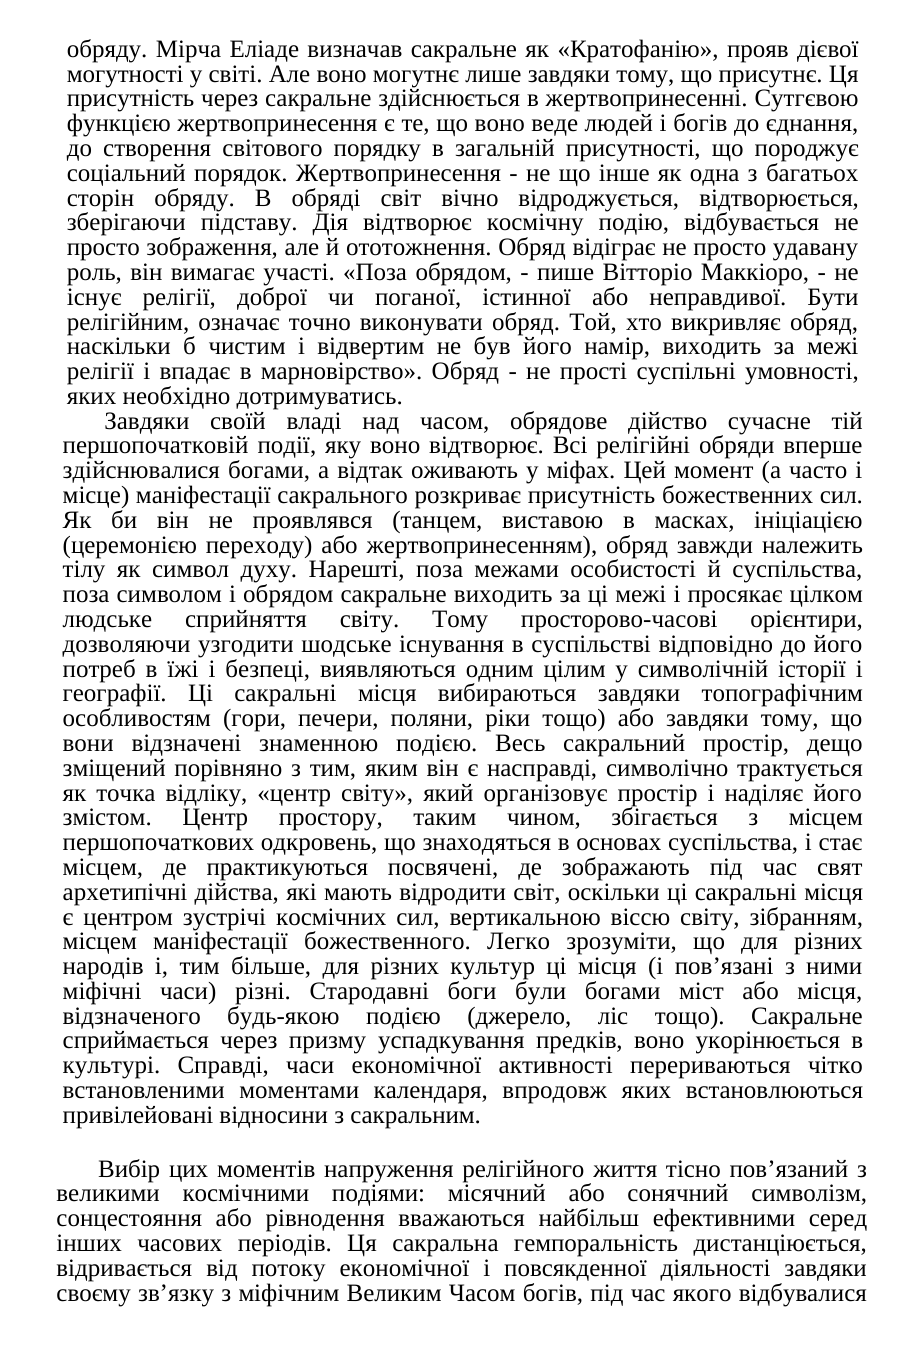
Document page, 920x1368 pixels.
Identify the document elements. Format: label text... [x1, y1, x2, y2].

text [67, 37, 859, 409]
text Завдяки своїй владі над часом, обрядове дійство сучасне тій першопочатковій події, яку воно відтворює. Всі релігійні обряди вперше здійснювалися богами, а відтак оживають у міфах. Цей момент (а часто і місце) маніфестації сакрального розкриває присутність божественних сил. Як би він не проявлявся (танцем, виставою в масках, ініціацією (церемонією переходу) або жертвопринесенням), обряд завжди належить тілу як символ духу. Нарешті, поза межами особистості й суспільства, поза символом і обрядом сакральне виходить за ці межі і просякає цілком людське сприйняття світу. Тому просторово-часові орієнтири, дозволяючи узгодити шодське існування в суспільстві відповідно до його потреб в їжі і безпеці, виявляються одним цілим у символічній історії і географії. Ці сакральні місця вибираються завдяки топографічним особливостям (гори, печери, поляни, ріки тощо) або завдяки тому, що вони відзначені знаменною подією. Весь сакральний простір, дещо зміщений порівняно з тим, яким він є насправді, символічно трактується як точка відліку, «центр світу», який організовує простір і наділяє його змістом. Центр простору, таким чином, збігається з місцем першопочаткових одкровень, що знаходяться в основах суспільства, і стає місцем, де практикуються посвячені, де зображають під час свят архетипічні дійства, які мають відродити світ, оскільки ці сакральні місця є центром зустрічі космічних сил, вертикальною віссю світу, зібранням, місцем маніфестації божественного. Легко зрозуміти, що для різних народів і, тим більше, для різних культур ці місця (і пов’язані з ними міфічні часи) різні. Стародавні боги були богами міст або місця, відзначеного будь-якою подією (джерело, ліс тощо). Сакральне сприймається через призму успадкування предків, воно укорінюється в культурі. Справді, часи економічної активності перериваються чітко встановленими моментами календаря, впродовж яких встановлюються привілейовані відносини з сакральним. [62, 409, 864, 1128]
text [56, 1157, 868, 1306]
